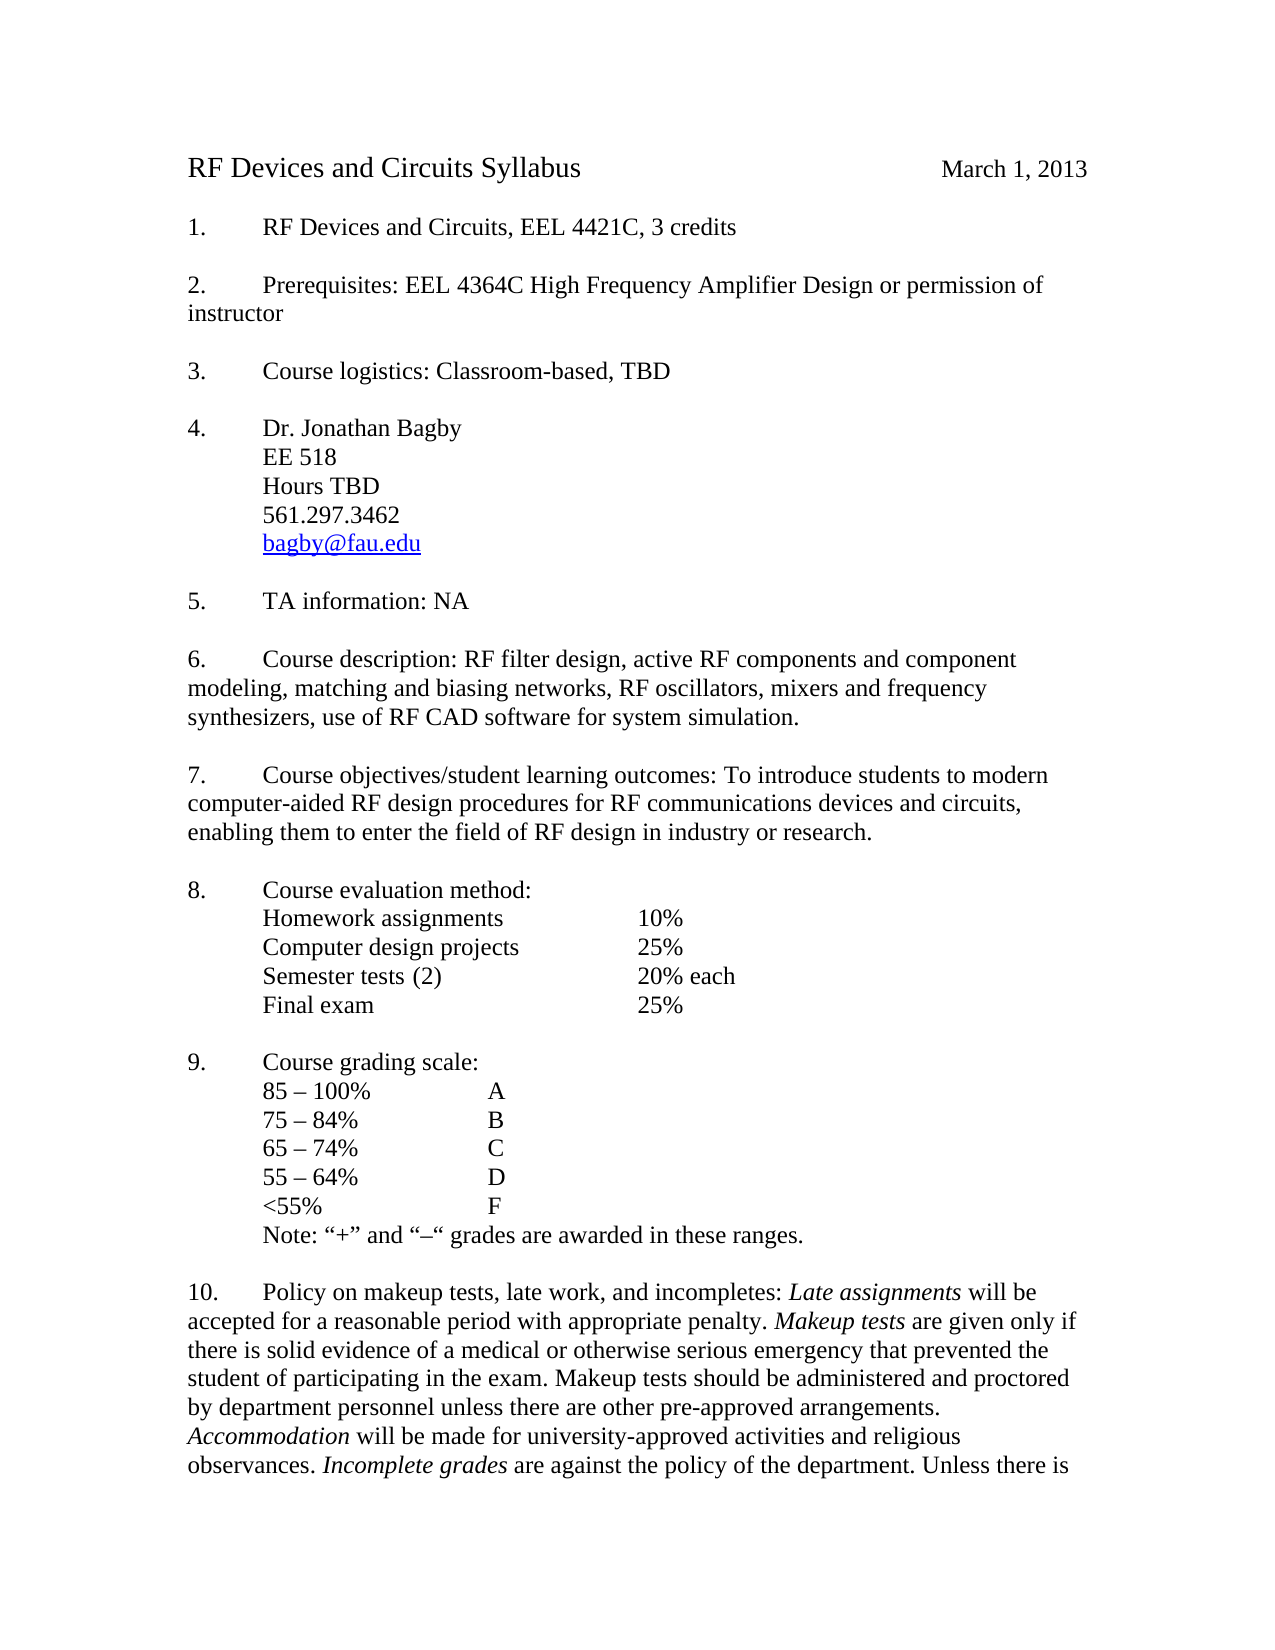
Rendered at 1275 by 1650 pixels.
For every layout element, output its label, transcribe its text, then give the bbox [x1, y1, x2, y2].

text 85 – 100% A [187, 1076, 1087, 1105]
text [187, 1277, 1087, 1478]
text 1. RF Devices and Circuits, EEL 4421C, 3 credits [187, 212, 1087, 241]
text 75 – 84% B [187, 1105, 1087, 1133]
text 65 – 74% C [187, 1133, 1087, 1162]
text 55 – 64% D [187, 1162, 1087, 1191]
text 5. TA information: NA [187, 586, 1087, 615]
text Homework assignments 10% [187, 903, 1087, 932]
text <55% F [187, 1191, 1087, 1220]
text Semester tests (2) 20% each [187, 961, 1087, 990]
text Computer design projects 25% [187, 932, 1087, 961]
text EE 518 [187, 442, 1087, 471]
text 9. Course grading scale: [187, 1047, 1087, 1076]
text 561.297.3462 [187, 500, 1087, 528]
text Final exam 25% [187, 990, 1087, 1018]
text RF Devices and Circuits Syllabus March 1, 2013 [187, 150, 1087, 183]
text bagby@fau.edu [187, 528, 1087, 557]
text 4. Dr. Jonathan Bagby [187, 413, 1087, 442]
text 8. Course evaluation method: [187, 875, 1087, 903]
text 6. Course description: RF filter design, active RF components and component modeling, matching and biasing networks, RF oscillators, mixers and frequency synthesizers, use of RF CAD software for system simulation. [187, 643, 1087, 731]
text 2. Prerequisites: EEL 4364C High Frequency Amplifier Design or permission of instructor [187, 270, 1087, 327]
text 7. Course objectives/student learning outcomes: To introduce students to modern computer-aided RF design procedures for RF communications devices and circuits, enabling them to enter the field of RF design in industry or research. [187, 760, 1087, 846]
text Note: “+” and “–“ grades are awarded in these ranges. [187, 1220, 1087, 1248]
text Hours TBD [187, 471, 1087, 500]
text 3. Course logistics: Classroom-based, TBD [187, 356, 1087, 385]
